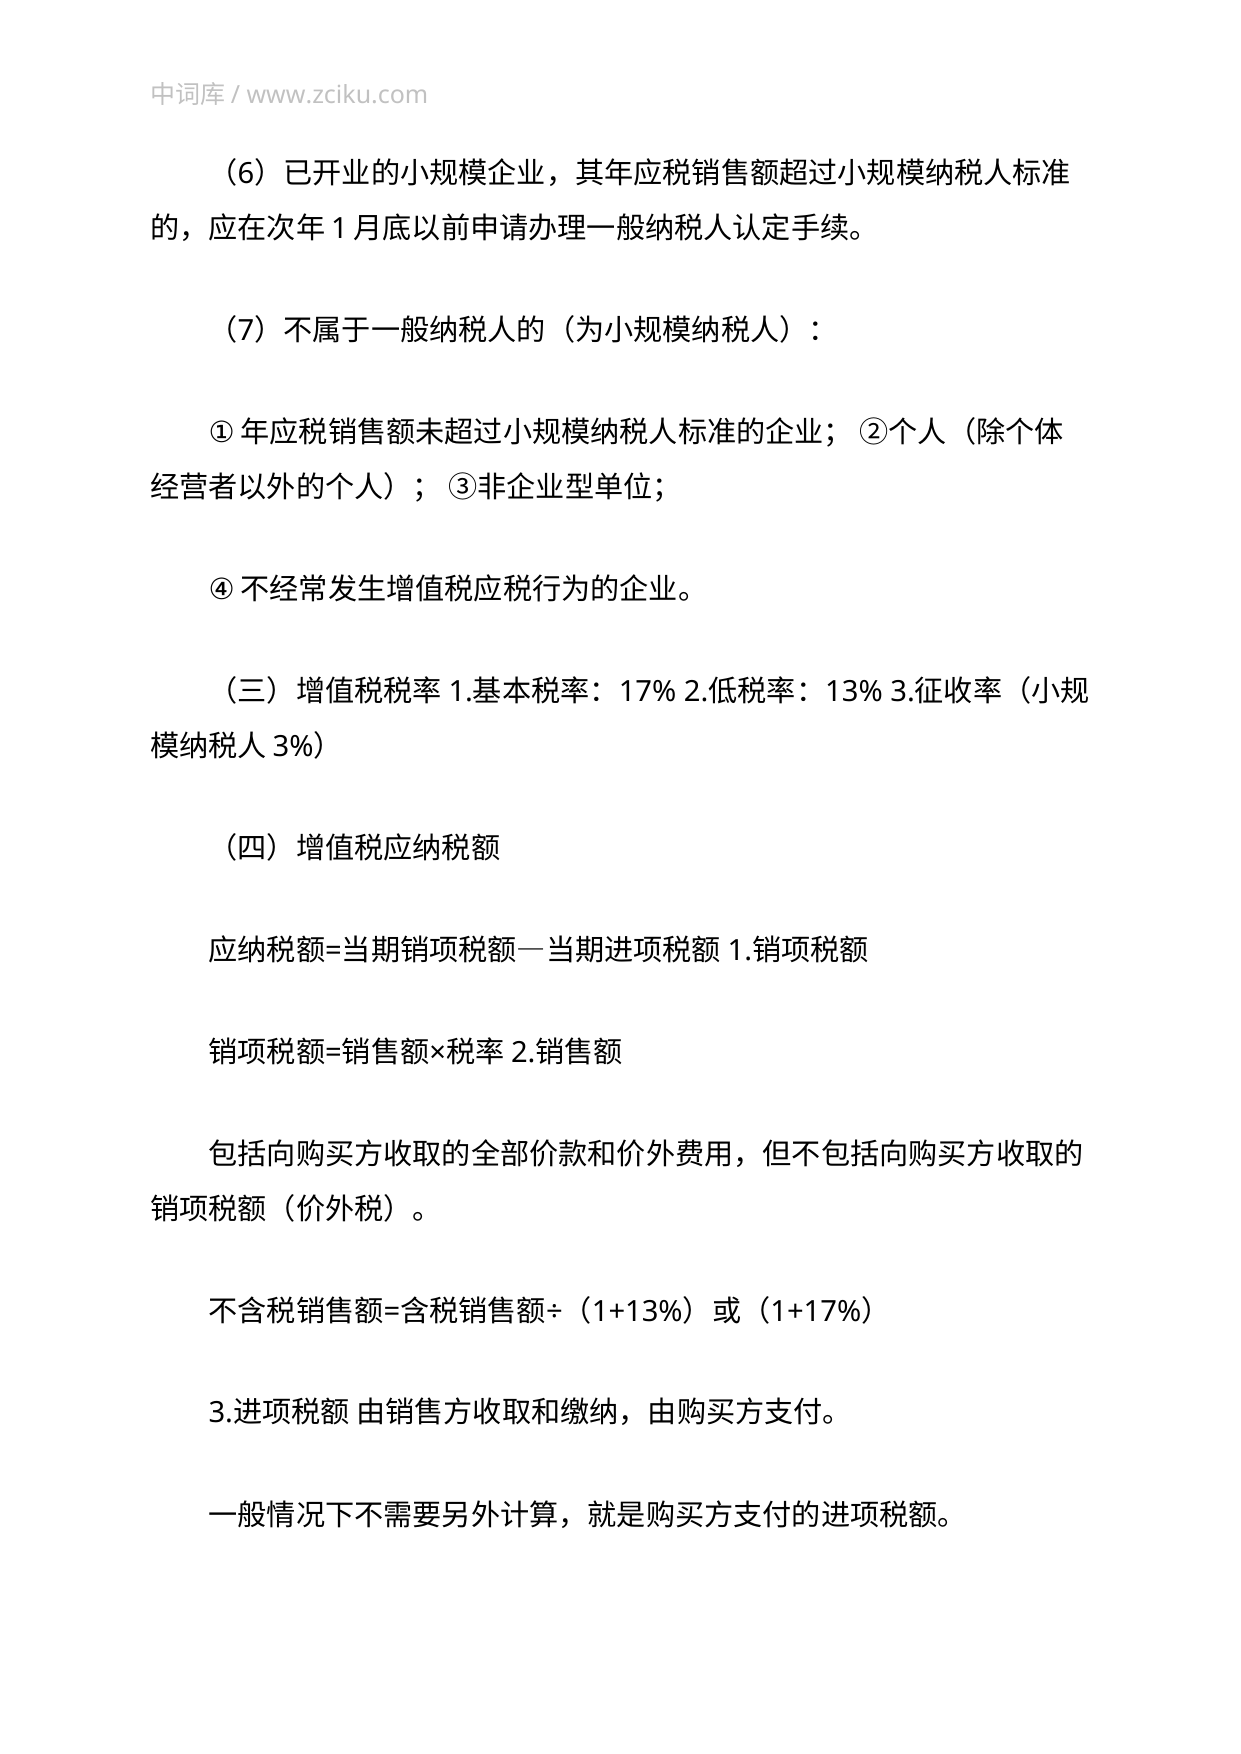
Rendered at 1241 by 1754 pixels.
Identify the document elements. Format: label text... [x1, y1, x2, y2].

text ④不经常发生增值税应税行为的企业。 [150, 566, 1090, 608]
text 销项税额=销售额×税率 2.销售额 [150, 1028, 1090, 1071]
text （6）已开业的小规模企业，其年应税销售额超过小规模纳税人标准的，应在次年1月底以前申请办理一般纳税人认定手续。 [150, 150, 1090, 247]
text 一般情况下不需要另外计算，就是购买方支付的进项税额。 [150, 1491, 1090, 1533]
text ①年应税销售额未超过小规模纳税人标准的企业； ②个人（除个体经营者以外的个人）； ③非企业型单位； [150, 409, 1090, 506]
text 应纳税额=当期销项税额—当期进项税额 1.销项税额 [150, 926, 1090, 969]
text 3.进项税额 由销售方收取和缴纳，由购买方支付。 [150, 1389, 1090, 1431]
text （7）不属于一般纳税人的（为小规模纳税人）： [150, 307, 1090, 349]
text 不含税销售额=含税销售额÷（1+13%）或（1+17%） [150, 1287, 1090, 1329]
text 包括向购买方收取的全部价款和价外费用，但不包括向购买方收取的销项税额（价外税）。 [150, 1130, 1090, 1228]
text （四）增值税应纳税额 [150, 825, 1090, 867]
text （三）增值税税率 1.基本税率：17% 2.低税率：13% 3.征收率（小规模纳税人3%） [150, 668, 1090, 765]
